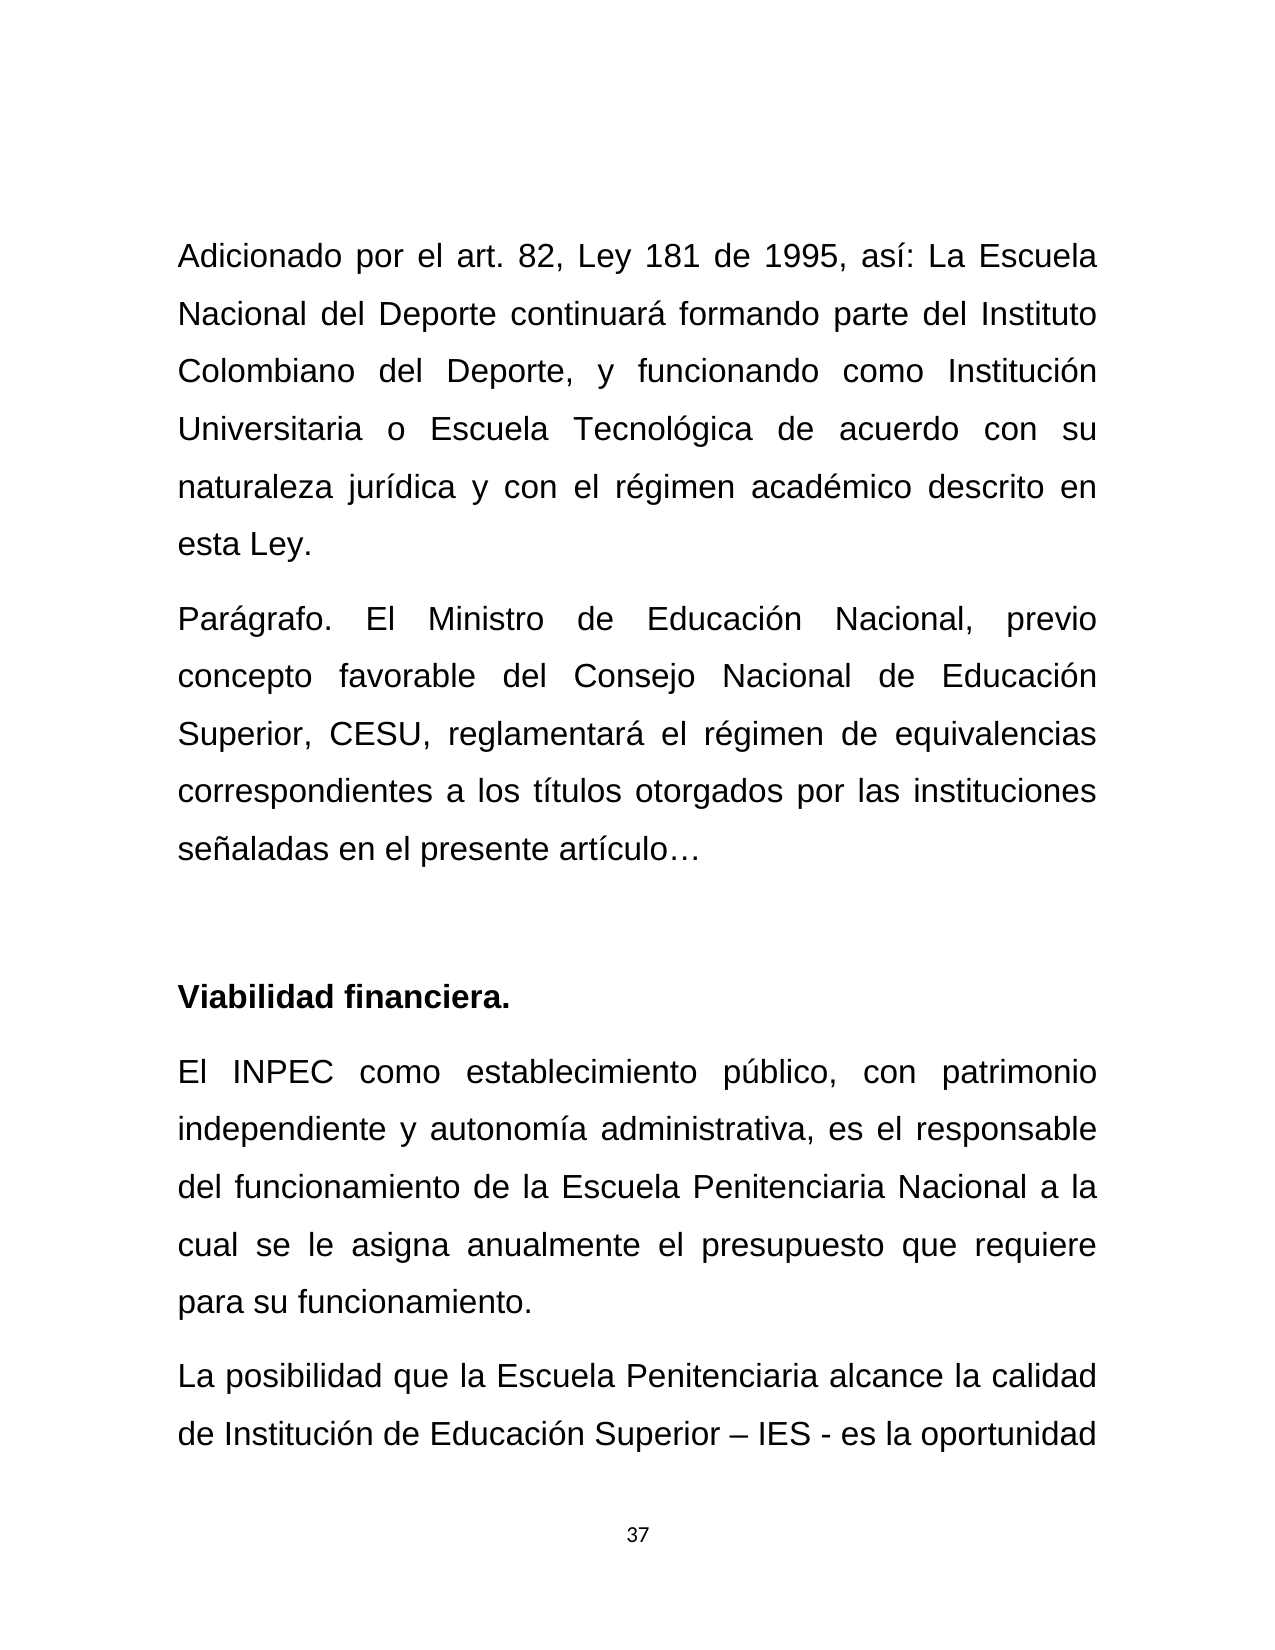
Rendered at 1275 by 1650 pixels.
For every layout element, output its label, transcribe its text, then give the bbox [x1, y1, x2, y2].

text Adicionado por el art. 82, Ley 181 de 1995, así: La Escuela Nacional del Deporte continuará formando parte del Instituto Colombiano del Deporte, y funcionando como Institución Universitaria o Escuela Tecnológica de acuerdo con su naturaleza jurídica y con el régimen académico descrito en esta Ley. [177, 236, 1098, 563]
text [177, 1356, 1098, 1452]
text El INPEC como establecimiento público, con patrimonio independiente y autonomía administrativa, es el responsable del funcionamiento de la Escuela Penitenciaria Nacional a la cual se le asigna anualmente el presupuesto que requiere para su funcionamiento. [177, 1052, 1098, 1321]
text Parágrafo. El Ministro de Educación Nacional, previo concepto favorable del Consejo Nacional de Educación Superior, CESU, reglamentará el régimen de equivalencias correspondientes a los títulos otorgados por las instituciones señaladas en el presente artículo… [177, 598, 1098, 867]
text Viabilidad financiera. [177, 977, 1098, 1016]
